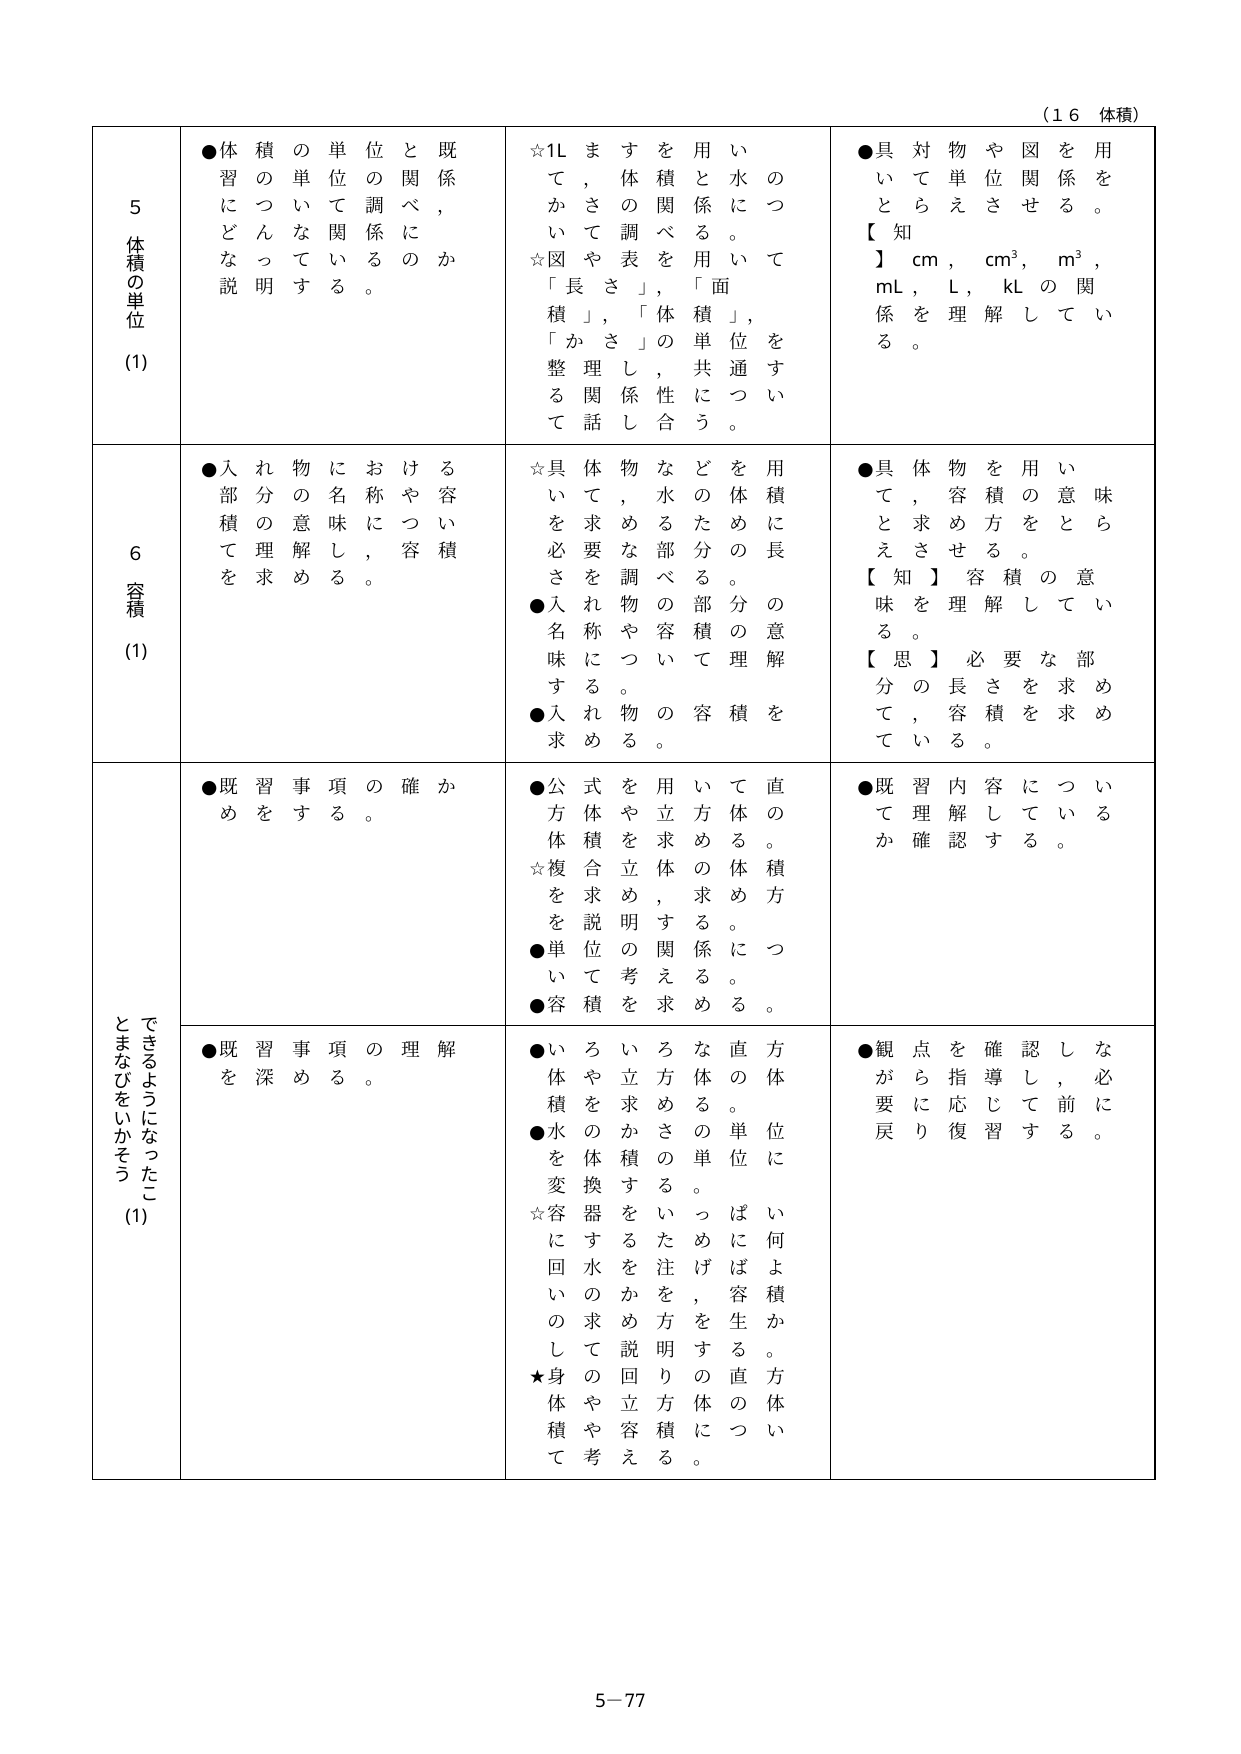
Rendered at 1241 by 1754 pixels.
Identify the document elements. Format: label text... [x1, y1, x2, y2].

table_cell できるようになったことまなびをいかそう (1) [93, 763, 180, 1479]
table_cell ●入れ物における部分の名称や容積の意味について理解し，容積を求める。 [181, 445, 505, 762]
table_cell ●既習事項の確かめをする。 [181, 763, 505, 1025]
table_cell ●公式を用いて直方体や立方体の体積を求める。 ☆複合立体の体積を求め，求め方を説明する。 ●単位の関係について考える。 ●容積を求める。 [506, 763, 830, 1025]
table_cell ●いろいろな直方体や立方体の体積を求める。 ●水のかさの単位を体積の単位に変換する。 ☆容器をいっぱいにするために何回水を注げばよいのかを，容積の求め方を生かして説明する。 ★身の回りの直方体や立方体の体積や容積について考える。 [506, 1026, 830, 1479]
text （１６ 体積） [91, 102, 1149, 126]
table_cell ６ 容積 (1) [93, 445, 180, 762]
table_header ●体積の単位と既習の単位の関係について調べ，どんな関係になっているのか説明する。 [181, 127, 505, 444]
table_cell ●既習事項の理解を深める。 [181, 1026, 505, 1479]
table_cell ●既習内容について理解しているか確認する。 [831, 763, 1154, 1025]
table_header ☆1Lますを用いて，体積と水のかさの関係について調べる。 ☆図や表を用いて｢長さ｣，｢面積｣，｢体積｣，｢かさ｣の単位を整理し，共通する関係性について話し合う。 [506, 127, 830, 444]
table_header ５ 体積の単位 (1) [93, 127, 180, 444]
table_header ●具対物や図を用いて単位関係をとらえさせる。 【知】cm，cm3，m3，mL，L，kLの関係を理解している。 [831, 127, 1154, 444]
table_cell ☆具体物などを用いて，水の体積を求めるために必要な部分の長さを調べる。 ●入れ物の部分の名称や容積の意味について理解する。 ●入れ物の容積を求める。 [506, 445, 830, 762]
table_cell ●観点を確認しながら指導し，必要に応じて前に戻り復習する。 [831, 1026, 1154, 1479]
table_cell ●具体物を用いて，容積の意味と求め方をとらえさせる。 【知】容積の意味を理解している。 【思】必要な部分の長さを求めて，容積を求めている。 [831, 445, 1154, 762]
